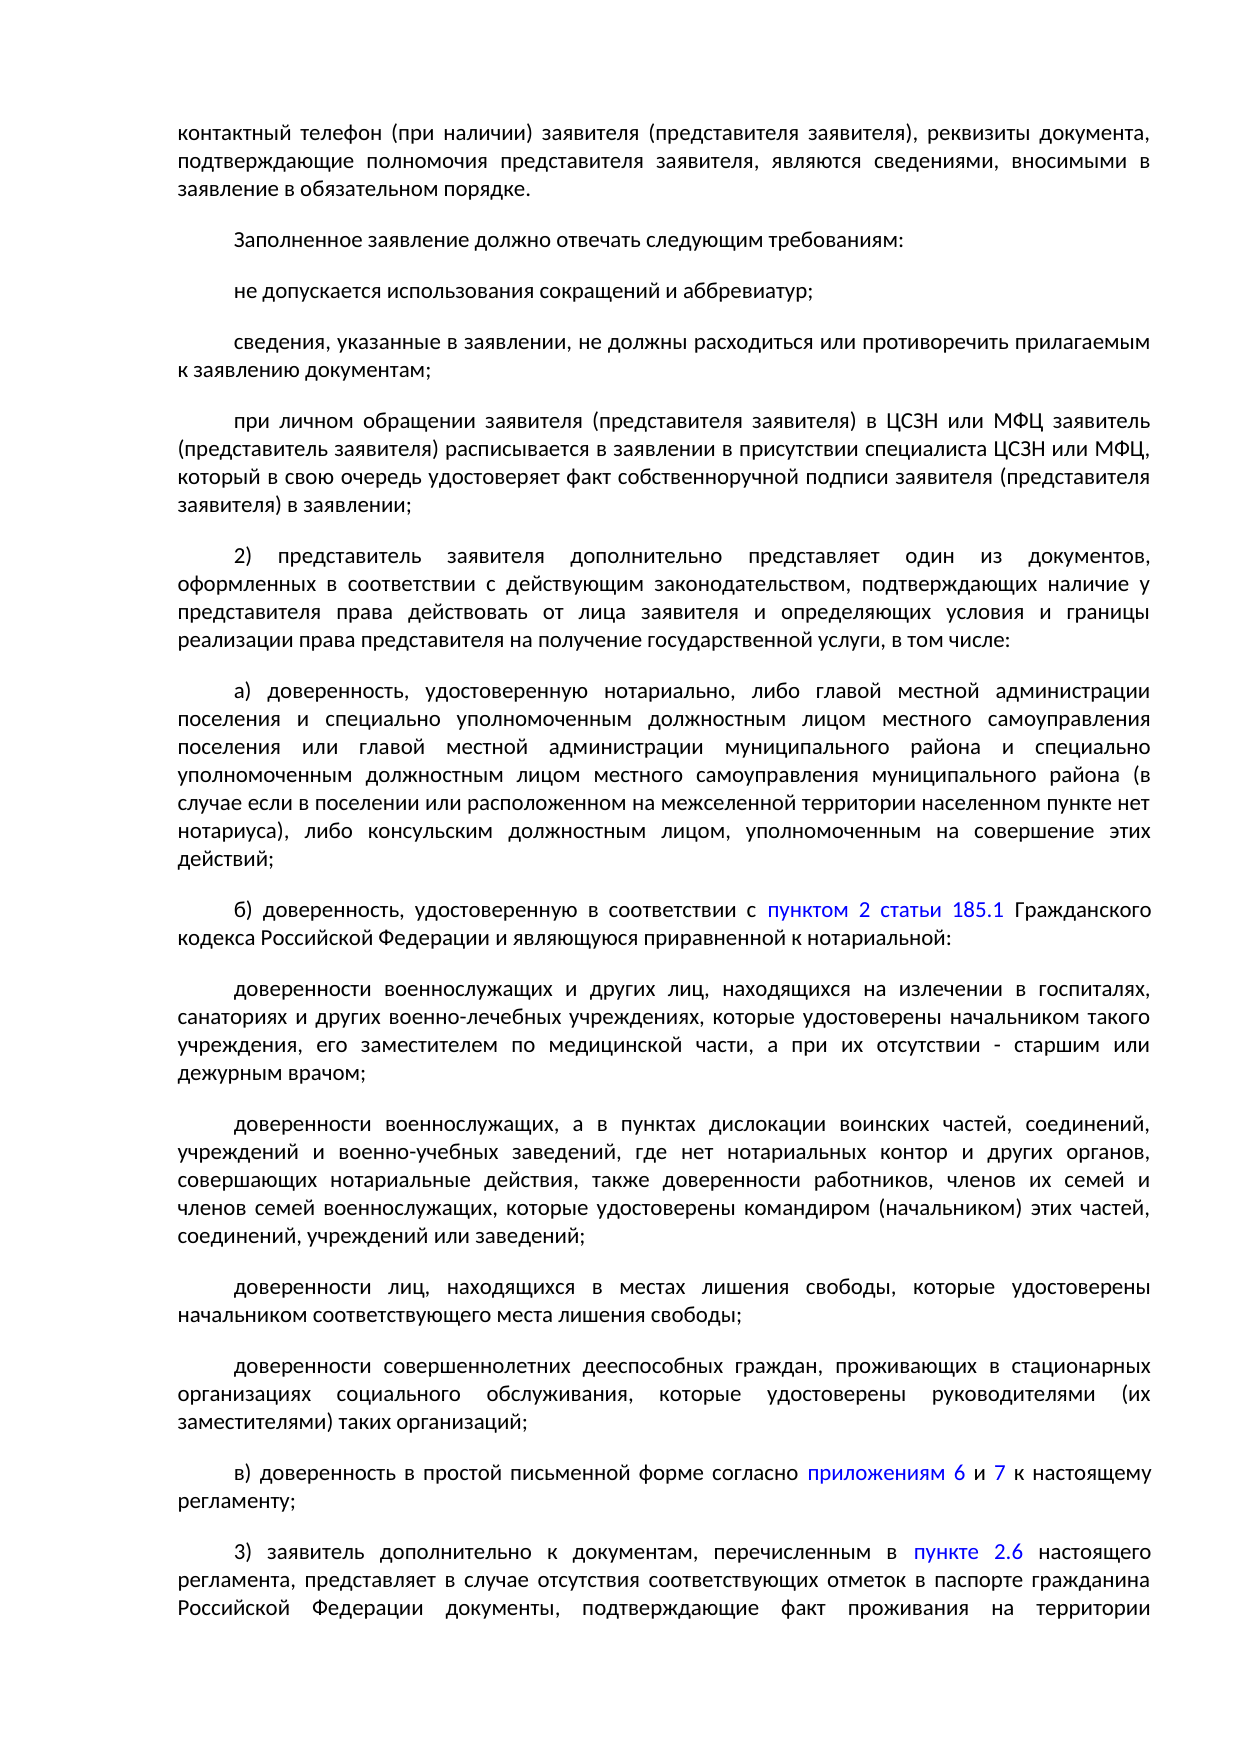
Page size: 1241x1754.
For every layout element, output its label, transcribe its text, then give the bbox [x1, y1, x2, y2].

text б) доверенность, удостоверенную в соответствии с пунктом 2 статьи 185.1 Гражданского кодекса Российской Федерации и являющуюся приравненной к нотариальной: [177, 895, 1152, 951]
text доверенности совершеннолетних дееспособных граждан, проживающих в стационарных организациях социального обслуживания, которые удостоверены руководителями (их заместителями) таких организаций; [177, 1351, 1152, 1435]
text а) доверенность, удостоверенную нотариально, либо главой местной администрации поселения и специально уполномоченным должностным лицом местного самоуправления поселения или главой местной администрации муниципального района и специально уполномоченным должностным лицом местного самоуправления муниципального района (в случае если в поселении или расположенном на межселенной территории населенном пункте нет нотариуса), либо консульским должностным лицом, уполномоченным на совершение этих действий; [177, 676, 1152, 872]
text доверенности военнослужащих и других лиц, находящихся на излечении в госпиталях, санаториях и других военно-лечебных учреждениях, которые удостоверены начальником такого учреждения, его заместителем по медицинской части, а при их отсутствии - старшим или дежурным врачом; [177, 974, 1152, 1086]
text 2) представитель заявителя дополнительно представляет один из документов, оформленных в соответствии с действующим законодательством, подтверждающих наличие у представителя права действовать от лица заявителя и определяющих условия и границы реализации права представителя на получение государственной услуги, в том числе: [177, 541, 1152, 653]
text при личном обращении заявителя (представителя заявителя) в ЦСЗН или МФЦ заявитель (представитель заявителя) расписывается в заявлении в присутствии специалиста ЦСЗН или МФЦ, который в свою очередь удостоверяет факт собственноручной подписи заявителя (представителя заявителя) в заявлении; [177, 406, 1152, 518]
text Заполненное заявление должно отвечать следующим требованиям: [177, 225, 1152, 253]
text в) доверенность в простой письменной форме согласно приложениям 6 и 7 к настоящему регламенту; [177, 1458, 1152, 1514]
text доверенности лиц, находящихся в местах лишения свободы, которые удостоверены начальником соответствующего места лишения свободы; [177, 1272, 1152, 1328]
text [177, 118, 1152, 202]
text доверенности военнослужащих, а в пунктах дислокации воинских частей, соединений, учреждений и военно-учебных заведений, где нет нотариальных контор и других органов, совершающих нотариальные действия, также доверенности работников, членов их семей и членов семей военнослужащих, которые удостоверены командиром (начальником) этих частей, соединений, учреждений или заведений; [177, 1109, 1152, 1249]
text не допускается использования сокращений и аббревиатур; [177, 276, 1152, 304]
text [177, 1537, 1152, 1621]
text сведения, указанные в заявлении, не должны расходиться или противоречить прилагаемым к заявлению документам; [177, 327, 1152, 383]
